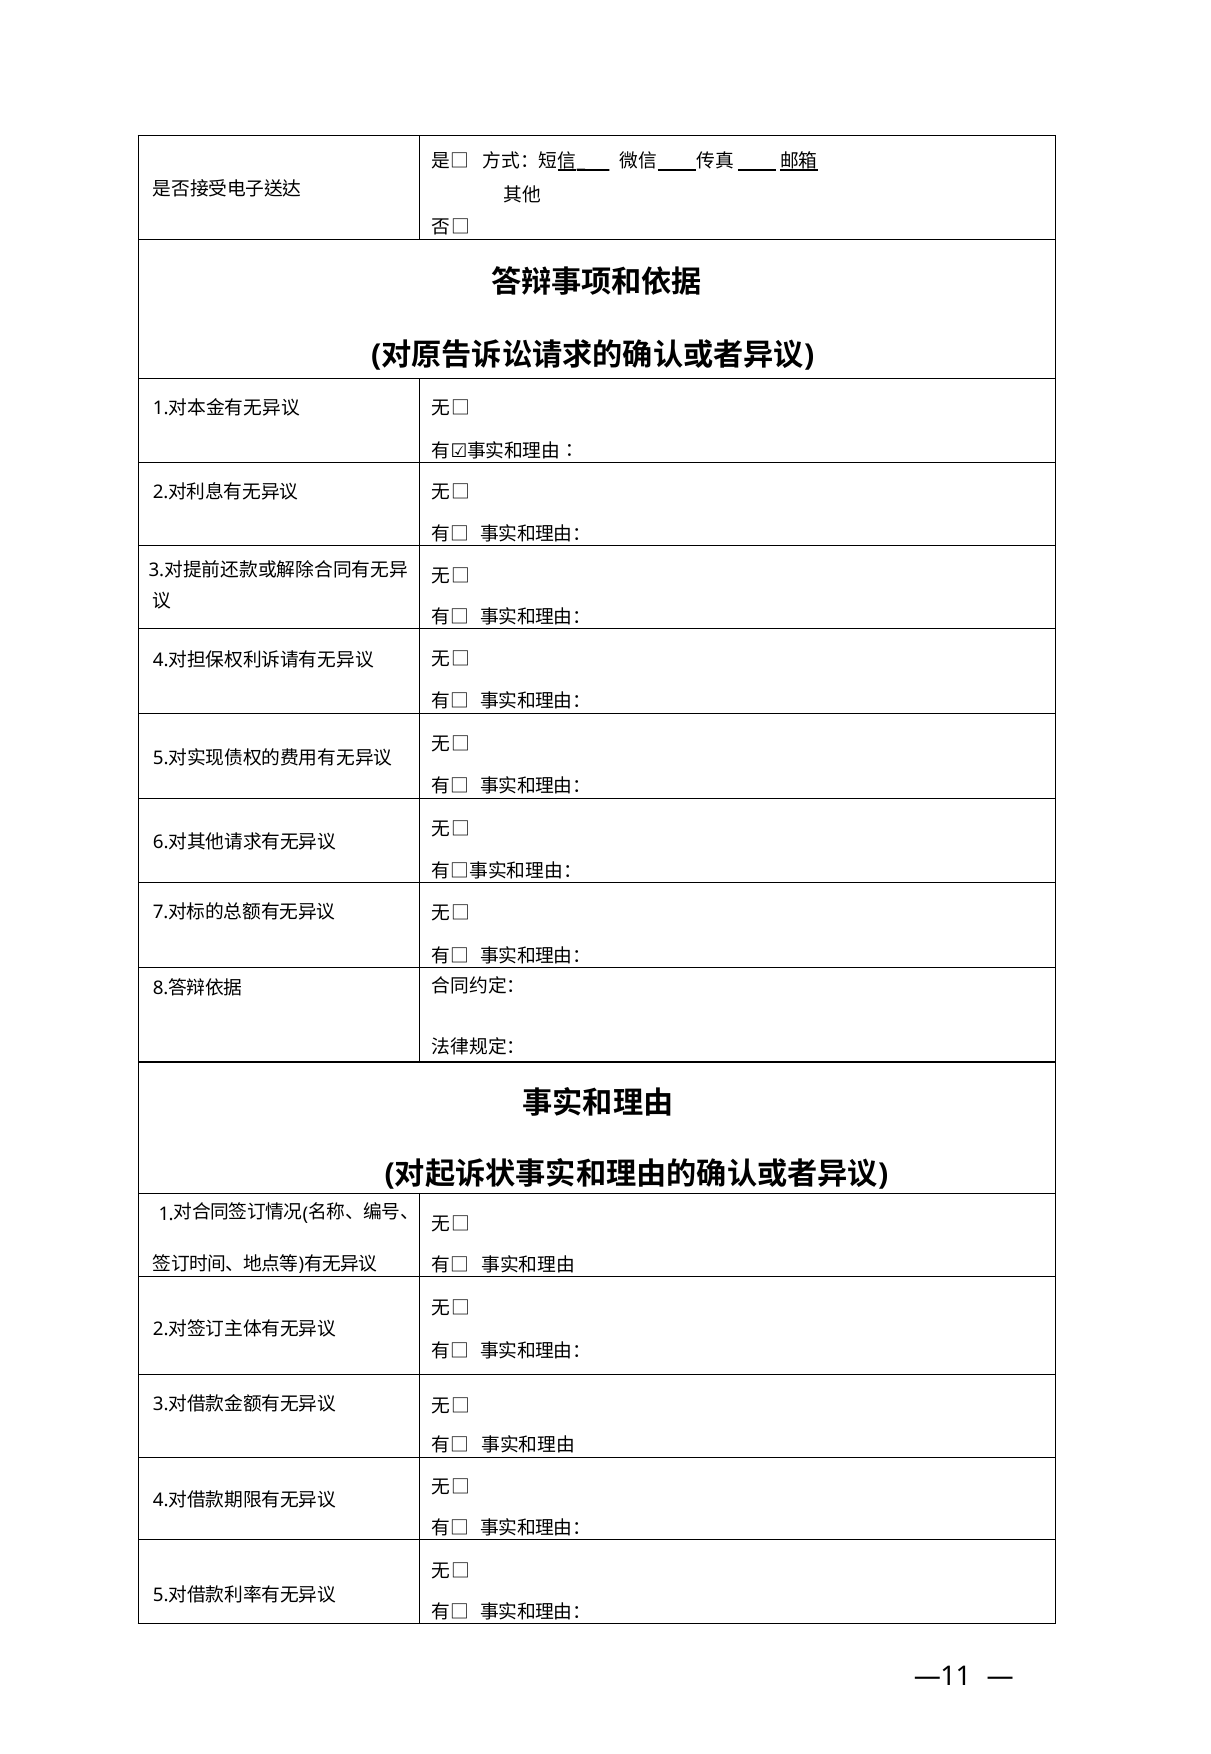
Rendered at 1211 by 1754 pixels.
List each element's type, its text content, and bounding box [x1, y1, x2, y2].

table_cell 合同约定： 法律规定： [420, 968, 1055, 1061]
table_cell 8.答辩依据 [139, 968, 419, 1061]
table_cell 无□ 有□ 事实和理由 [420, 1375, 1055, 1457]
table_cell 2.对签订主体有无异议 [139, 1277, 419, 1374]
table_header 是□ 方式：短信_ 微信 传真 邮箱 其他 否□ [420, 136, 1055, 239]
table_cell 3.对借款金额有无异议 [139, 1375, 419, 1457]
table_cell 无□ 有□ 事实和理由： [420, 1540, 1055, 1623]
table_cell 答辩事项和依据 (对原告诉讼请求的确认或者异议) [139, 240, 1055, 378]
table_cell 无□ 有☑事实和理由： [420, 379, 1055, 462]
table_cell 无□ 有□ 事实和理由： [420, 629, 1055, 713]
table_cell 无□ 有□ 事实和理由： [420, 546, 1055, 628]
table_cell 5.对实现债权的费用有无异议 [139, 714, 419, 797]
table_cell 无□ 有□ 事实和理由： [420, 883, 1055, 967]
table_cell 2.对利息有无异议 [139, 463, 419, 545]
table_cell 事实和理由 (对起诉状事实和理由的确认或者异议) [139, 1063, 1055, 1193]
table_cell 无□ 有□ 事实和理由： [420, 463, 1055, 545]
table_cell 3.对提前还款或解除合同有无异 议 [139, 546, 419, 628]
text —11 — [913, 1663, 1057, 1691]
table_cell 无□ 有□ 事实和理由 [420, 1194, 1055, 1276]
table_cell 1.对本金有无异议 [139, 379, 419, 462]
table_header 是否接受电子送达 [139, 136, 419, 239]
table_cell 6.对其他请求有无异议 [139, 799, 419, 882]
table_cell 4.对担保权利诉请有无异议 [139, 629, 419, 713]
table_cell 无□ 有□ 事实和理由： [420, 1277, 1055, 1374]
table_cell 1.对合同签订情况(名称、编号、 签订时间、地点等)有无异议 [139, 1194, 419, 1276]
table_cell 无□ 有□事实和理由： [420, 799, 1055, 882]
table_cell 无□ 有□ 事实和理由： [420, 714, 1055, 797]
table_cell 4.对借款期限有无异议 [139, 1458, 419, 1539]
table_cell 7.对标的总额有无异议 [139, 883, 419, 967]
table_cell 5.对借款利率有无异议 [139, 1540, 419, 1623]
table_cell 无□ 有□ 事实和理由： [420, 1458, 1055, 1539]
